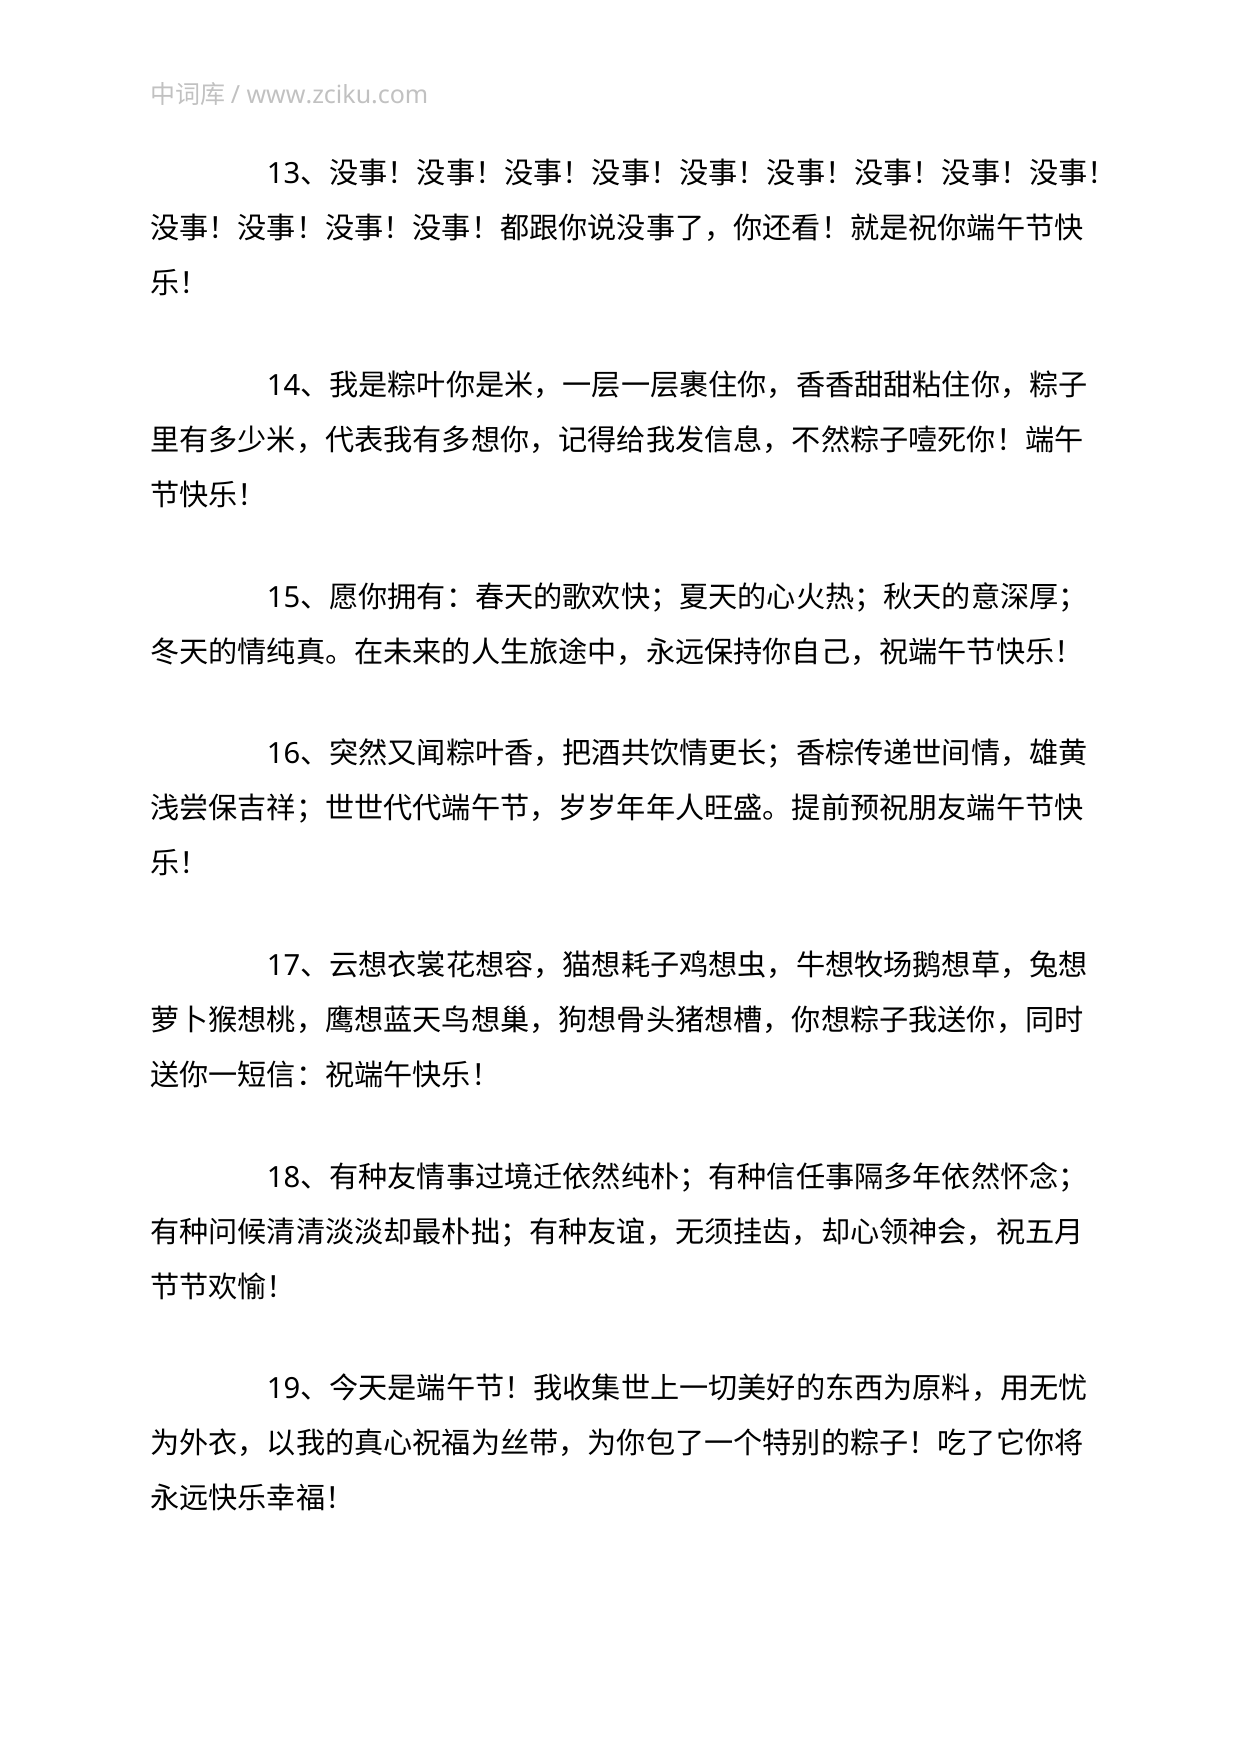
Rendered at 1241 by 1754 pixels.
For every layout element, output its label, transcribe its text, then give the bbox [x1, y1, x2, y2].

text 16、突然又闻粽叶香，把酒共饮情更长；香棕传递世间情，雄黄浅尝保吉祥；世世代代端午节，岁岁年年人旺盛。提前预祝朋友端午节快乐！ [150, 730, 1090, 882]
text 17、云想衣裳花想容，猫想耗子鸡想虫，牛想牧场鹅想草，兔想萝卜猴想桃，鹰想蓝天鸟想巢，狗想骨头猪想槽，你想粽子我送你，同时送你一短信：祝端午快乐！ [150, 942, 1090, 1094]
text 15、愿你拥有：春天的歌欢快；夏天的心火热；秋天的意深厚；冬天的情纯真。在未来的人生旅途中，永远保持你自己，祝端午节快乐！ [150, 573, 1090, 671]
text 14、我是粽叶你是米，一层一层裹住你，香香甜甜粘住你，粽子里有多少米，代表我有多想你，记得给我发信息，不然粽子噎死你！端午节快乐！ [150, 362, 1090, 514]
text 19、今天是端午节！我收集世上一切美好的东西为原料，用无忧为外衣，以我的真心祝福为丝带，为你包了一个特别的粽子！吃了它你将永远快乐幸福！ [150, 1365, 1090, 1517]
text 13、没事！没事！没事！没事！没事！没事！没事！没事！没事！没事！没事！没事！没事！都跟你说没事了，你还看！就是祝你端午节快乐！ [150, 150, 1090, 302]
text 18、有种友情事过境迁依然纯朴；有种信任事隔多年依然怀念；有种问候清清淡淡却最朴拙；有种友谊，无须挂齿，却心领神会，祝五月节节欢愉！ [150, 1153, 1090, 1306]
